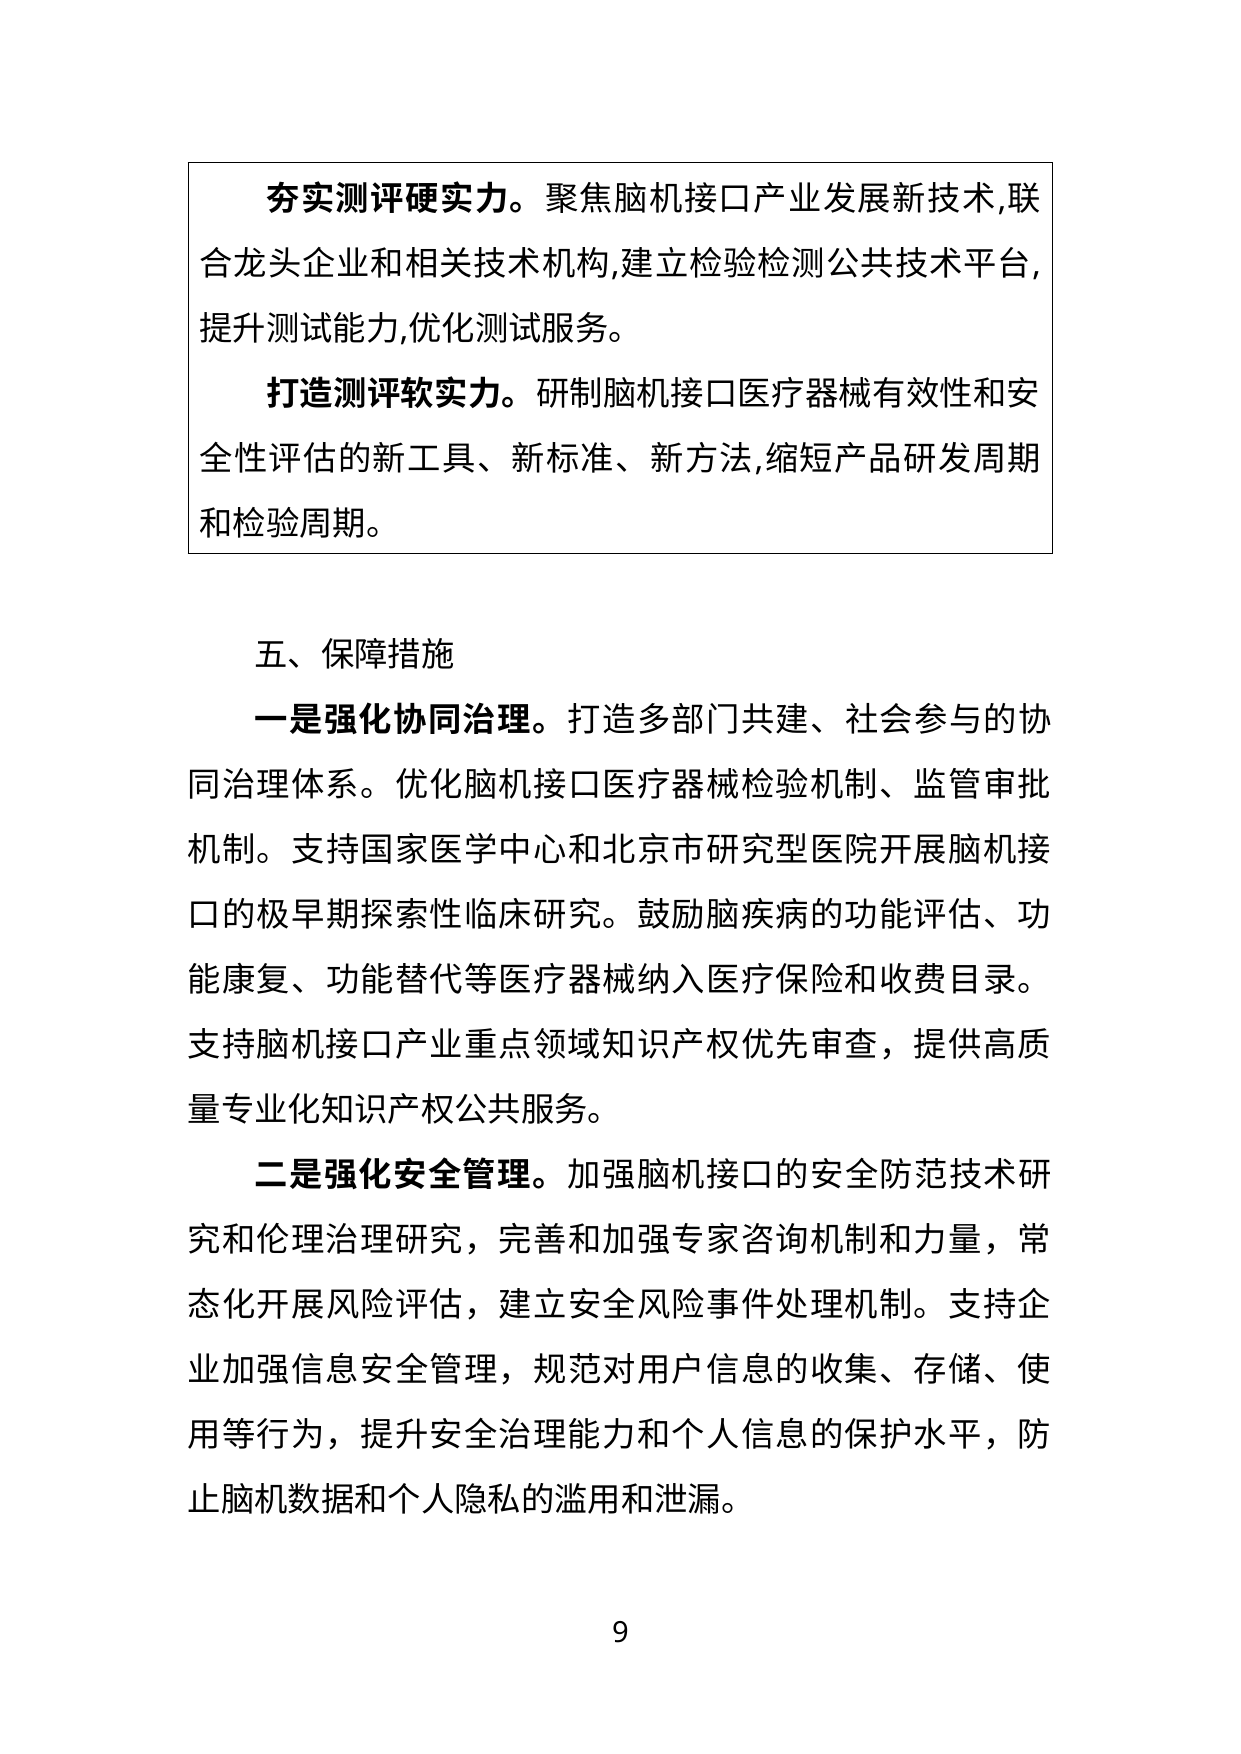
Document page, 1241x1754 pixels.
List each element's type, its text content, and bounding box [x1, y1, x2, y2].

table_cell 夯实测评硬实力。聚焦脑机接口产业发展新技术,联合龙头企业和相关技术机构,建立检验检测公共技术平台,提升测试能力,优化测试服务。 打造测评软实力。研制脑机接口医疗器械有效性和安全性评估的新工具、新标准、新方法,缩短产品研发周期和检验周期。 [189, 163, 1052, 553]
text 一是强化协同治理。打造多部门共建、社会参与的协同治理体系。优化脑机接口医疗器械检验机制、监管审批机制。支持国家医学中心和北京市研究型医院开展脑机接口的极早期探索性临床研究。鼓励脑疾病的功能评估、功能康复、功能替代等医疗器械纳入医疗保险和收费目录。支持脑机接口产业重点领域知识产权优先审查，提供高质量专业化知识产权公共服务。 [187, 684, 1053, 1139]
text 五、保障措施 [187, 619, 1053, 684]
text 二是强化安全管理。加强脑机接口的安全防范技术研究和伦理治理研究，完善和加强专家咨询机制和力量，常态化开展风险评估，建立安全风险事件处理机制。支持企业加强信息安全管理，规范对用户信息的收集、存储、使用等行为，提升安全治理能力和个人信息的保护水平，防止脑机数据和个人隐私的滥用和泄漏。 [187, 1139, 1053, 1529]
